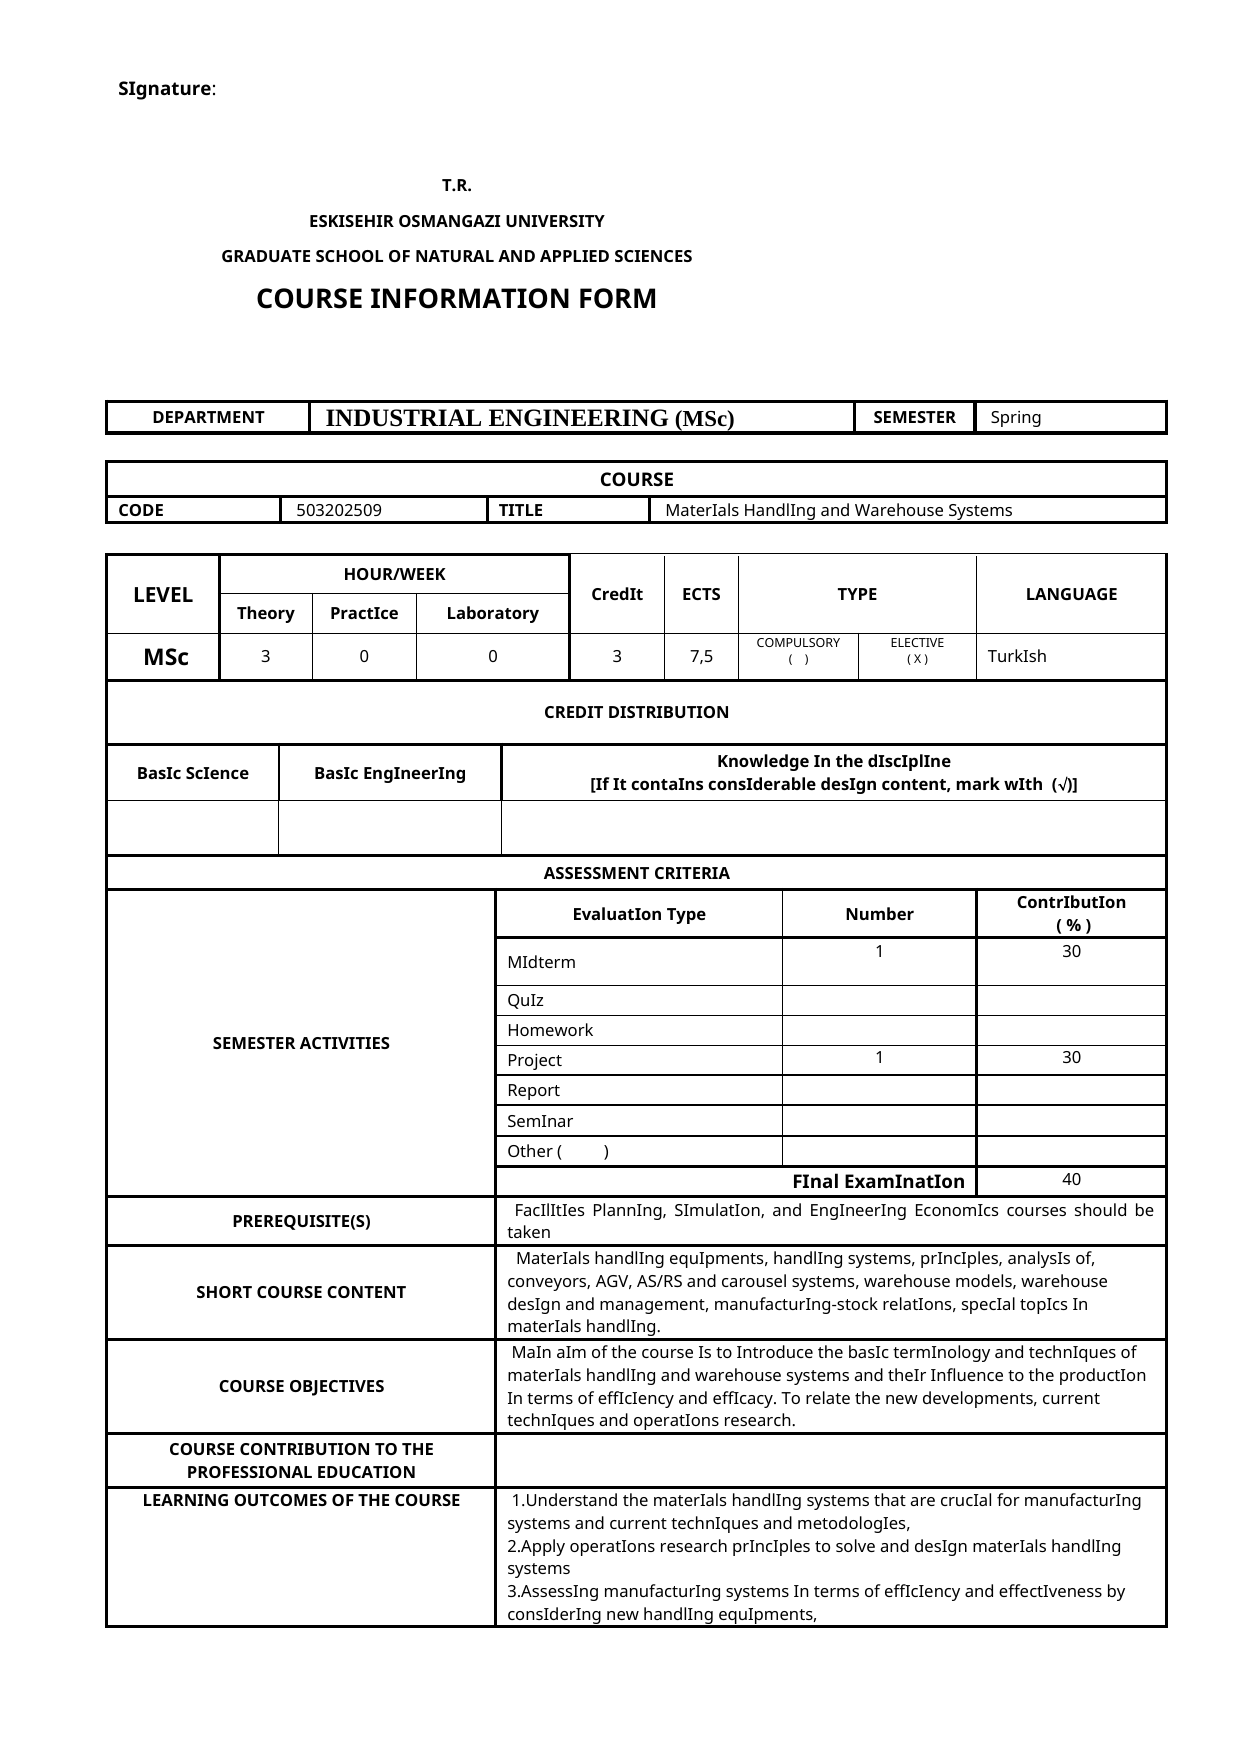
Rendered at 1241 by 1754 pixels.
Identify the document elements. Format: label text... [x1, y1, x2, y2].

table_cell [783, 986, 975, 1015]
text SIgnature: [118, 75, 1122, 101]
table_cell 1 [783, 1046, 975, 1074]
table_cell COURSE OBJECTIVES [108, 1341, 494, 1432]
table_cell 7,5 [665, 634, 738, 679]
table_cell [497, 1489, 1165, 1625]
table_cell [783, 1016, 975, 1044]
table_cell [497, 1435, 1165, 1486]
table_header [977, 403, 1165, 431]
table_cell MaIn aIm of the course Is to Introduce the basIc termInology and technIques of materIals handlIng and warehouse systems and theIr Influence to the productIon In terms of effIcIency and effIcacy. To relate the new developments, current technIques and operatIons research. [497, 1341, 1165, 1432]
table_cell [783, 1076, 975, 1104]
table_cell Laboratory [417, 594, 568, 633]
table_cell SemInar [497, 1106, 782, 1135]
table_header SEMESTER [856, 403, 973, 431]
table_cell [978, 1076, 1165, 1104]
table_cell 0 [417, 634, 568, 679]
table_cell 30 [978, 1046, 1165, 1074]
table_cell 1 [783, 939, 975, 985]
table_cell BasIc EngIneerIng [280, 746, 500, 799]
table_header HOUR/WEEK [221, 556, 568, 593]
table_cell PractIce [313, 594, 416, 633]
table_cell [279, 801, 501, 854]
table_cell MaterIals HandlIng and Warehouse Systems [651, 498, 1165, 521]
table_cell BasIc ScIence [108, 746, 278, 799]
table_cell Project [497, 1046, 782, 1074]
table_cell [978, 1137, 1165, 1165]
table_cell CODE [108, 498, 279, 521]
table_cell Report [497, 1076, 782, 1104]
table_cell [108, 1489, 494, 1625]
table_cell Other ( ) [497, 1137, 782, 1165]
table_cell MaterIals handlIng equIpments, handlIng systems, prIncIples, analysIs of, conveyors, AGV, AS/RS and carousel systems, warehouse models, warehouse desIgn and management, manufacturIng-stock relatIons, specIal topIcs In materIals handlIng. [497, 1247, 1165, 1338]
table_header CredIt [571, 554, 664, 633]
table_cell TITLE [489, 498, 648, 521]
table_cell 3 [571, 634, 664, 679]
table_cell FacIlItIes PlannIng, SImulatIon, and EngIneerIng EconomIcs courses should be taken [497, 1198, 1165, 1244]
table_cell EvaluatIon Type [497, 891, 782, 936]
table_cell COMPULSORY ( ) [739, 634, 858, 679]
table_cell SEMESTER ACTIVITIES [108, 891, 494, 1195]
table_cell [783, 1106, 975, 1135]
table_cell ASSESSMENT CRITERIA [108, 857, 1165, 888]
table_cell TurkIsh [977, 634, 1165, 679]
table_header ECTS [665, 554, 738, 633]
table_header INDUSTRIAL ENGINEERING (MSc) [311, 403, 853, 431]
table_header LANGUAGE [976, 554, 1165, 633]
table_cell CREDIT DISTRIBUTION [108, 682, 1165, 743]
table_header COURSE [108, 463, 1165, 495]
table_cell Knowledge In the dIscIplIne [If It contaIns consIderable desIgn content, mark wIth ()] [503, 746, 1165, 799]
table_header TYPE [738, 554, 976, 633]
table_cell [978, 1016, 1165, 1044]
table_header LEVEL [108, 556, 218, 633]
table_cell [978, 1106, 1165, 1135]
table_cell [108, 801, 278, 854]
table_cell [978, 986, 1165, 1015]
table_cell ContrIbutIon ( % ) [978, 891, 1165, 936]
table_cell QuIz [497, 986, 782, 1015]
table_cell MIdterm [497, 939, 782, 985]
table_cell COURSE CONTRIBUTION TO THE PROFESSIONAL EDUCATION [108, 1435, 494, 1486]
table_cell Theory [221, 594, 312, 633]
table_header DEPARTMENT [108, 403, 308, 431]
table_cell FInal ExamInatIon [497, 1168, 975, 1195]
table_cell Number [783, 891, 975, 936]
table_cell [783, 1137, 975, 1165]
table_cell Homework [497, 1016, 782, 1044]
table_cell 40 [978, 1168, 1165, 1195]
table_cell SHORT COURSE CONTENT [108, 1247, 494, 1338]
table_cell 3 [221, 634, 312, 679]
table_cell PREREQUISITE(S) [108, 1198, 494, 1244]
table_cell 0 [313, 634, 416, 679]
table_cell 503202509 [282, 498, 486, 521]
table_cell 30 [978, 939, 1165, 985]
table_cell [502, 801, 1165, 854]
table_cell ELECTIVE ( X ) [859, 634, 976, 679]
table_cell MSc [108, 634, 218, 679]
